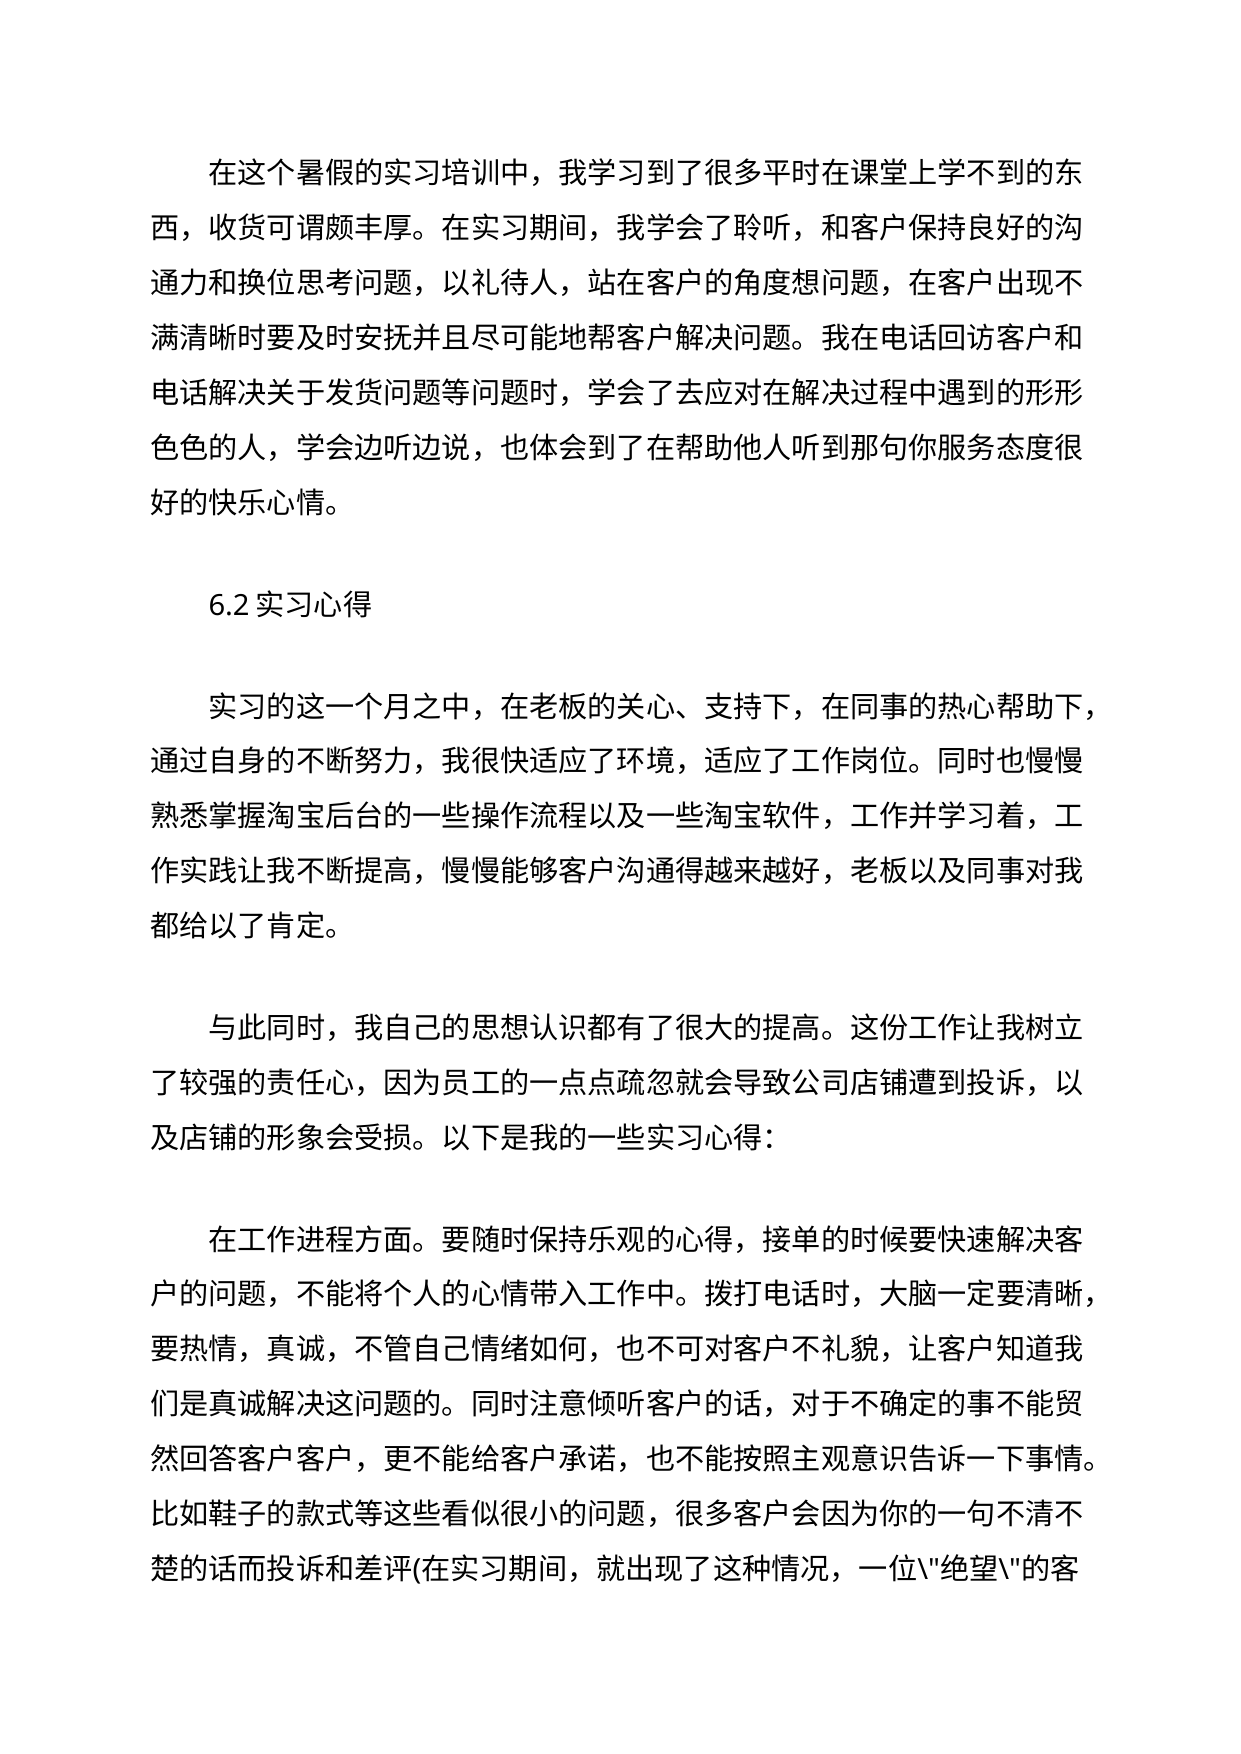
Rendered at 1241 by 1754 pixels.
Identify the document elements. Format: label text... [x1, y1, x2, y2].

text 实习的这一个月之中，在老板的关心、支持下，在同事的热心帮助下，通过自身的不断努力，我很快适应了环境，适应了工作岗位。同时也慢慢熟悉掌握淘宝后台的一些操作流程以及一些淘宝软件，工作并学习着，工作实践让我不断提高，慢慢能够客户沟通得越来越好，老板以及同事对我都给以了肯定。 [150, 683, 1090, 945]
text 与此同时，我自己的思想认识都有了很大的提高。这份工作让我树立了较强的责任心，因为员工的一点点疏忽就会导致公司店铺遭到投诉，以及店铺的形象会受损。以下是我的一些实习心得： [150, 1004, 1090, 1157]
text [150, 1216, 1090, 1588]
text 在这个暑假的实习培训中，我学习到了很多平时在课堂上学不到的东西，收货可谓颇丰厚。在实习期间，我学会了聆听，和客户保持良好的沟通力和换位思考问题，以礼待人，站在客户的角度想问题，在客户出现不满清晰时要及时安抚并且尽可能地帮客户解决问题。我在电话回访客户和电话解决关于发货问题等问题时，学会了去应对在解决过程中遇到的形形色色的人，学会边听边说，也体会到了在帮助他人听到那句你服务态度很好的快乐心情。 [150, 150, 1090, 522]
text 6.2实习心得 [150, 581, 1090, 623]
